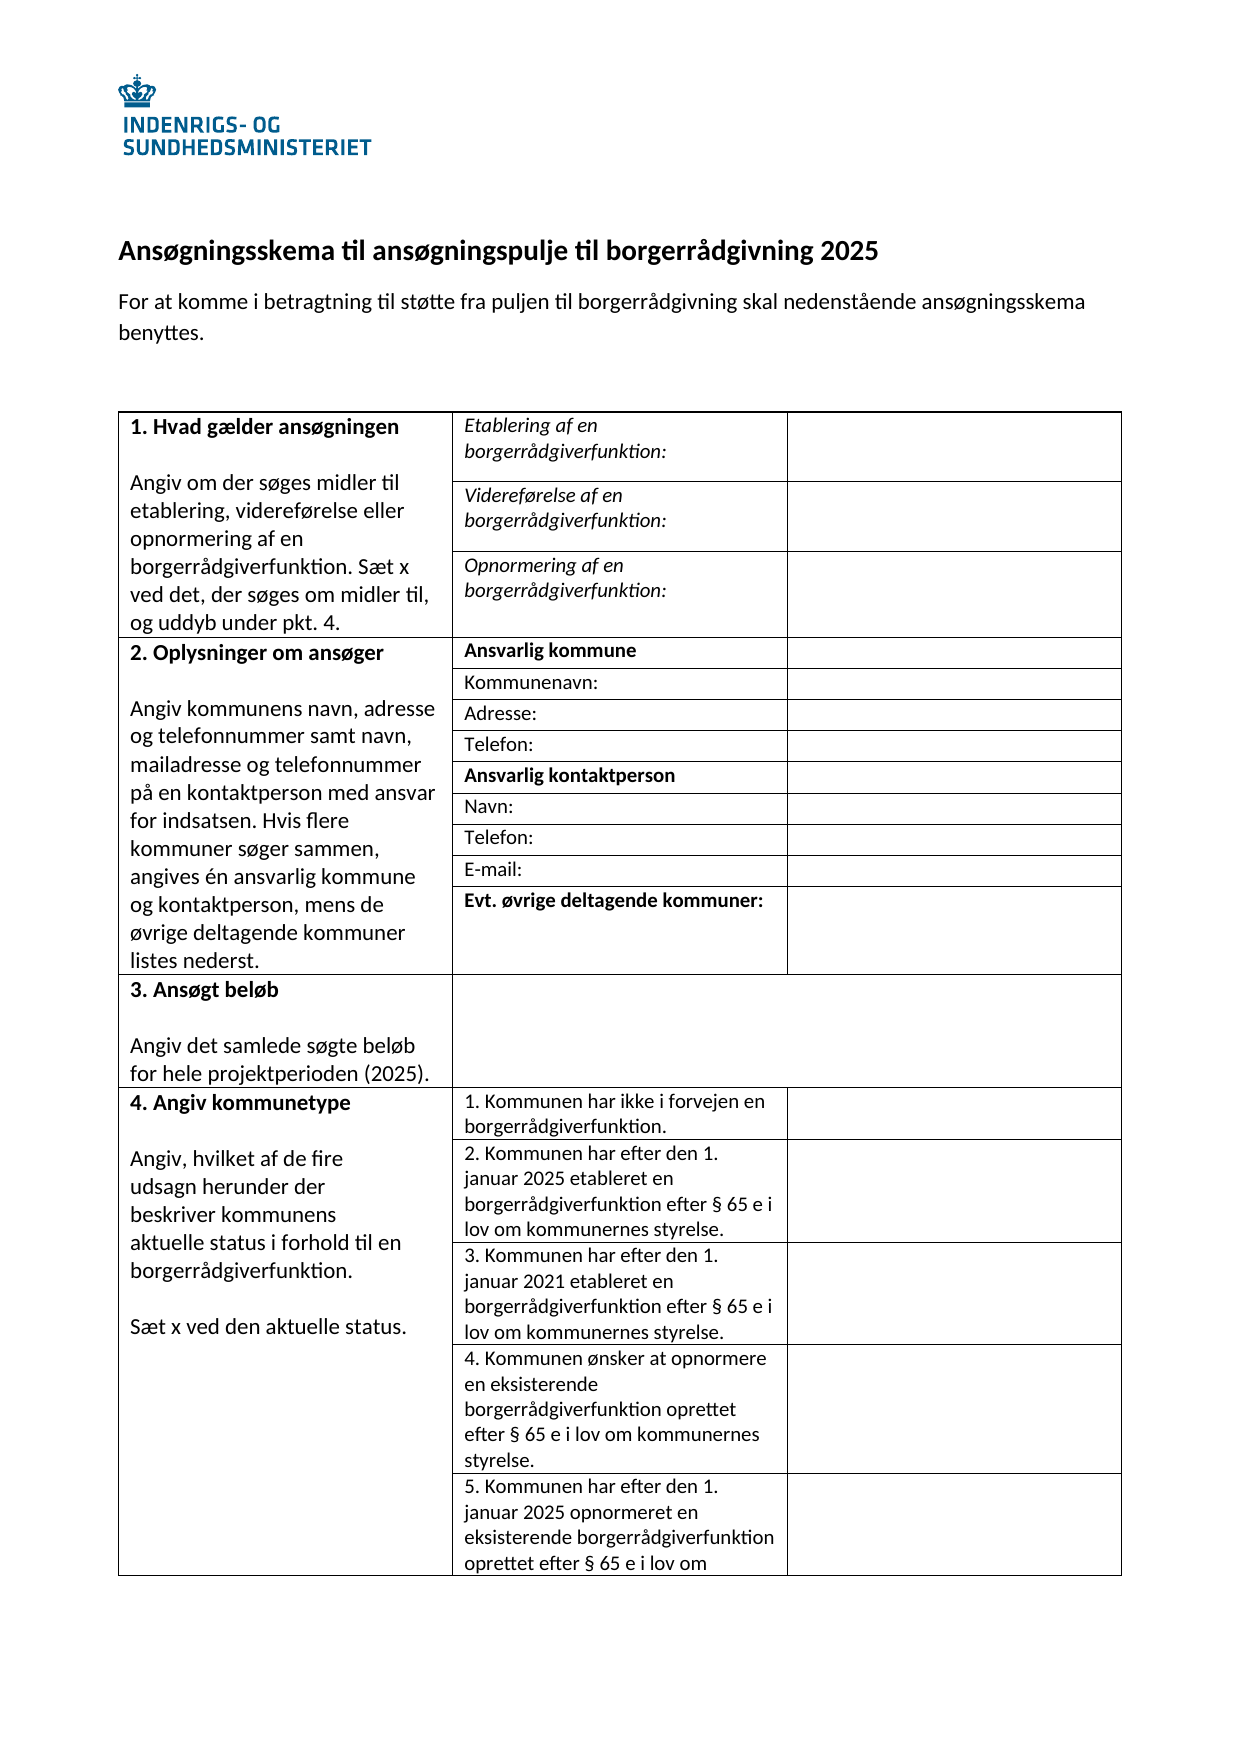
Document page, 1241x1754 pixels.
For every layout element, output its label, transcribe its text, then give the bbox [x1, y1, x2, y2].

table_cell [788, 1243, 1121, 1344]
table_cell Evt. øvrige deltagende kommuner: [453, 887, 787, 974]
table_cell [788, 700, 1121, 730]
text For at komme i betragtning til støtte fra puljen til borgerrådgivning skal nedenstående ansøgningsskema benyttes. [118, 287, 1122, 346]
table_cell 4. Kommunen ønsker at opnormere en eksisterende borgerrådgiverfunktion oprettet efter § 65 e i lov om kommunernes styrelse. [453, 1345, 787, 1472]
table_cell [788, 825, 1121, 855]
table_cell Ansvarlig kontaktperson [453, 762, 787, 792]
table_cell [788, 482, 1121, 551]
table_cell Telefon: [453, 731, 787, 761]
table_cell [788, 1140, 1121, 1242]
table_cell [788, 1088, 1121, 1139]
table_cell 1. Kommunen har ikke i forvejen en borgerrådgiverfunktion. [453, 1088, 787, 1139]
table_cell Videreførelse af en borgerrådgiverfunktion: [453, 482, 787, 551]
table_cell 2. Kommunen har efter den 1. januar 2025 etableret en borgerrådgiverfunktion efter § 65 e i lov om kommunernes styrelse. [453, 1140, 787, 1242]
table_cell [788, 762, 1121, 792]
table_cell [788, 1345, 1121, 1472]
table_cell Kommunenavn: [453, 669, 787, 699]
table_cell [788, 794, 1121, 823]
text Ansøgningsskema til ansøgningspulje til borgerrådgivning 2025 [118, 232, 1122, 268]
table_header Etablering af en borgerrådgiverfunktion: [453, 413, 787, 481]
table_cell [788, 856, 1121, 886]
table_cell Navn: [453, 794, 787, 823]
table_header [788, 413, 1121, 481]
table_cell Ansvarlig kommune [453, 638, 787, 668]
table_cell [788, 1474, 1121, 1575]
table_cell 2. Oplysninger om ansøger Angiv kommunens navn, adresse og telefonnummer samt navn, mailadresse og telefonnummer på en kontaktperson med ansvar for indsatsen. Hvis flere kommuner søger sammen, angives én ansvarlig kommune og kontaktperson, mens de øvrige deltagende kommuner listes nederst. [119, 638, 452, 974]
table_cell Telefon: [453, 825, 787, 855]
table_cell [788, 887, 1121, 974]
table_cell E-mail: [453, 856, 787, 886]
table_header 1. Hvad gælder ansøgningen Angiv om der søges midler til etablering, videreførelse eller opnormering af en borgerrådgiverfunktion. Sæt x ved det, der søges om midler til, og uddyb under pkt. 4. [119, 413, 452, 637]
table_cell [788, 638, 1121, 668]
table_cell [788, 552, 1121, 637]
table_cell [453, 975, 1121, 1087]
table_cell [788, 669, 1121, 699]
table_cell [788, 731, 1121, 761]
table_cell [453, 1474, 787, 1575]
table_cell 4. Angiv kommunetype Angiv, hvilket af de fire udsagn herunder der beskriver kommunens aktuelle status i forhold til en borgerrådgiverfunktion. Sæt x ved den aktuelle status. [119, 1088, 452, 1575]
table_cell 3. Kommunen har efter den 1. januar 2021 etableret en borgerrådgiverfunktion efter § 65 e i lov om kommunernes styrelse. [453, 1243, 787, 1344]
table_cell 3. Ansøgt beløb Angiv det samlede søgte beløb for hele projektperioden (2025). [119, 975, 452, 1087]
table_cell Adresse: [453, 700, 787, 730]
table_cell Opnormering af en borgerrådgiverfunktion: [453, 552, 787, 637]
